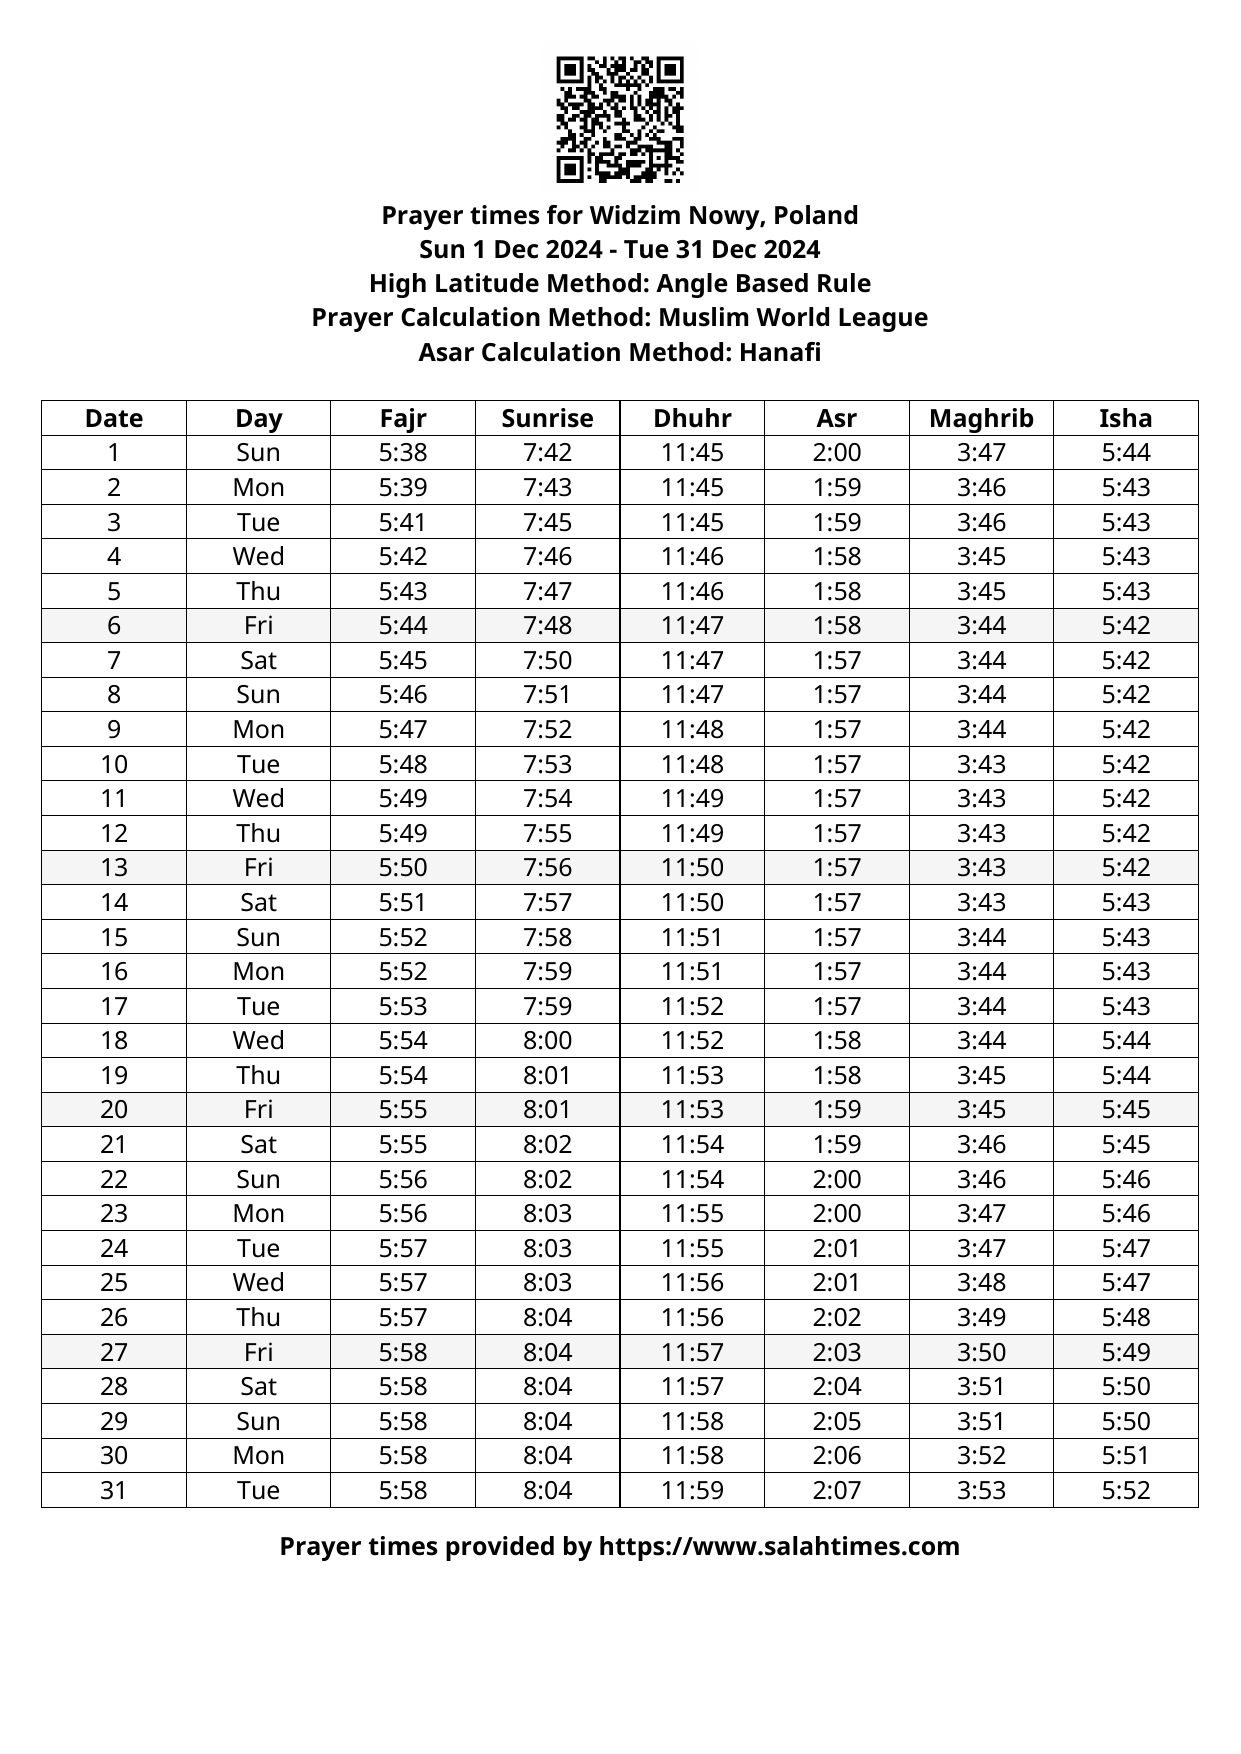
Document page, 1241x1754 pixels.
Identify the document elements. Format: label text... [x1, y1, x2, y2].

table_cell 5:48 [1054, 1300, 1198, 1334]
table_cell 5:43 [1054, 574, 1198, 607]
table_cell 3:46 [910, 1127, 1053, 1161]
table_cell Thu [187, 816, 330, 849]
table_cell 7:46 [476, 539, 619, 573]
table_cell 7:43 [476, 470, 619, 504]
table_cell 5:42 [1054, 747, 1198, 780]
table_cell 1:57 [765, 712, 909, 746]
table_cell 5:45 [331, 643, 475, 677]
table_cell 1:59 [765, 470, 909, 504]
table_cell 13 [42, 851, 186, 884]
table_cell 1:57 [765, 920, 909, 953]
table_cell 11 [42, 781, 186, 815]
table_cell 5:51 [1054, 1439, 1198, 1472]
table_cell 5:54 [331, 1058, 475, 1092]
table_cell 5:55 [331, 1127, 475, 1161]
table_cell 11:57 [621, 1335, 764, 1368]
table_cell 3:44 [910, 712, 1053, 746]
table_cell 1:57 [765, 747, 909, 780]
table_cell 5:58 [331, 1439, 475, 1472]
table_cell 7:54 [476, 781, 619, 815]
table_cell 3:45 [910, 574, 1053, 607]
table_cell Sun [187, 678, 330, 711]
table_cell 11:45 [621, 436, 764, 469]
table_cell 5:43 [1054, 989, 1198, 1022]
table_cell 3:44 [910, 643, 1053, 677]
picture [542, 41, 699, 198]
table_cell 3:43 [910, 885, 1053, 919]
table_cell 1:58 [765, 609, 909, 642]
table_cell 1:57 [765, 885, 909, 919]
table_cell 5:42 [1054, 712, 1198, 746]
table_cell 7:48 [476, 609, 619, 642]
table_cell 5:42 [1054, 816, 1198, 849]
table_cell 7:56 [476, 851, 619, 884]
table_header Isha [1054, 401, 1198, 434]
table_cell 1:57 [765, 678, 909, 711]
table_cell 11:55 [621, 1196, 764, 1230]
table_cell 8:03 [476, 1266, 619, 1299]
table_cell 5 [42, 574, 186, 607]
table_cell 5:42 [1054, 781, 1198, 815]
table_cell 11:54 [621, 1162, 764, 1195]
table_cell 2:05 [765, 1404, 909, 1437]
table_cell 8:01 [476, 1058, 619, 1092]
table_cell 7:42 [476, 436, 619, 469]
table_cell 5:49 [1054, 1335, 1198, 1368]
table_cell Mon [187, 1196, 330, 1230]
table_cell 5:47 [1054, 1231, 1198, 1264]
table_cell 11:53 [621, 1093, 764, 1126]
table_cell 1:57 [765, 954, 909, 988]
table_cell 7:50 [476, 643, 619, 677]
table_cell 7:53 [476, 747, 619, 780]
table_cell 5:43 [1054, 920, 1198, 953]
table_cell 30 [42, 1439, 186, 1472]
table_cell Fri [187, 609, 330, 642]
table_cell Mon [187, 470, 330, 504]
table_cell Sun [187, 920, 330, 953]
table_cell 2:00 [765, 436, 909, 469]
table_cell 11:48 [621, 747, 764, 780]
table_cell 3:43 [910, 781, 1053, 815]
text High Latitude Method: Angle Based Rule [42, 266, 1198, 300]
table_cell Tue [187, 1231, 330, 1264]
table_cell 8:04 [476, 1335, 619, 1368]
table_header Asr [765, 401, 909, 434]
table_cell 5:46 [331, 678, 475, 711]
table_cell 11:54 [621, 1127, 764, 1161]
table_cell 9 [42, 712, 186, 746]
table_header Dhuhr [621, 401, 764, 434]
table_cell 3:47 [910, 1196, 1053, 1230]
table_cell 1:58 [765, 574, 909, 607]
table_cell 7:45 [476, 505, 619, 538]
table_cell 8:04 [476, 1404, 619, 1437]
table_cell 3:53 [910, 1473, 1053, 1507]
table_header Fajr [331, 401, 475, 434]
table_cell 7:59 [476, 989, 619, 1022]
table_cell 17 [42, 989, 186, 1022]
table_cell 5:56 [331, 1162, 475, 1195]
table_header Date [42, 401, 186, 434]
table_cell 2 [42, 470, 186, 504]
table_cell Sun [187, 436, 330, 469]
table_cell 5:44 [331, 609, 475, 642]
table_cell 11:47 [621, 643, 764, 677]
table_cell 5:57 [331, 1266, 475, 1299]
table_cell 2:01 [765, 1231, 909, 1264]
table_cell 5:43 [1054, 470, 1198, 504]
table_cell 11:52 [621, 1024, 764, 1057]
table_cell 3:43 [910, 816, 1053, 849]
table_cell 11:45 [621, 470, 764, 504]
table_cell 23 [42, 1196, 186, 1230]
table_cell 3:51 [910, 1369, 1053, 1403]
table_cell 7:58 [476, 920, 619, 953]
table_cell 8:04 [476, 1473, 619, 1507]
table_cell 7:55 [476, 816, 619, 849]
table_cell 3:46 [910, 1162, 1053, 1195]
table_cell 1:59 [765, 1093, 909, 1126]
table_cell 11:53 [621, 1058, 764, 1092]
table_cell 2:07 [765, 1473, 909, 1507]
table_cell 1:58 [765, 1024, 909, 1057]
table_cell Tue [187, 1473, 330, 1507]
table_cell 15 [42, 920, 186, 953]
table_cell 3:45 [910, 1093, 1053, 1126]
table_cell 3:46 [910, 505, 1053, 538]
table_header Day [187, 401, 330, 434]
table_cell Sun [187, 1162, 330, 1195]
table_cell 7:52 [476, 712, 619, 746]
table_cell 3:45 [910, 1058, 1053, 1092]
table_cell 3:44 [910, 678, 1053, 711]
text Prayer Calculation Method: Muslim World League [42, 300, 1198, 334]
table_cell 5:43 [1054, 954, 1198, 988]
table_cell 5:57 [331, 1300, 475, 1334]
table_cell 5:39 [331, 470, 475, 504]
table_cell 3:51 [910, 1404, 1053, 1437]
table_cell 8:02 [476, 1127, 619, 1161]
table_cell 27 [42, 1335, 186, 1368]
table_cell Wed [187, 1024, 330, 1057]
table_cell 8:02 [476, 1162, 619, 1195]
table_cell 2:00 [765, 1196, 909, 1230]
table_cell 3:43 [910, 851, 1053, 884]
table_cell 11:56 [621, 1300, 764, 1334]
table_cell 5:52 [1054, 1473, 1198, 1507]
table_cell 11:59 [621, 1473, 764, 1507]
table_cell 5:52 [331, 954, 475, 988]
table_cell Mon [187, 1439, 330, 1472]
table_cell 20 [42, 1093, 186, 1126]
table_cell 3:44 [910, 954, 1053, 988]
table_cell 26 [42, 1300, 186, 1334]
table_cell 11:57 [621, 1369, 764, 1403]
table_cell 11:52 [621, 989, 764, 1022]
table_cell 1:57 [765, 989, 909, 1022]
table_cell 1:59 [765, 505, 909, 538]
table_cell 29 [42, 1404, 186, 1437]
table_cell Thu [187, 1058, 330, 1092]
table_cell 1:57 [765, 851, 909, 884]
table_cell 2:04 [765, 1369, 909, 1403]
text Prayer times provided by https://www.salahtimes.com [42, 1528, 1198, 1563]
text Sun 1 Dec 2024 - Tue 31 Dec 2024 [42, 232, 1198, 266]
table_cell 11:47 [621, 609, 764, 642]
table_cell 4 [42, 539, 186, 573]
table_cell 5:46 [1054, 1196, 1198, 1230]
table_cell 5:43 [1054, 539, 1198, 573]
table_cell 5:58 [331, 1473, 475, 1507]
table_cell 11:49 [621, 781, 764, 815]
table_cell 3:44 [910, 1024, 1053, 1057]
table_header Maghrib [910, 401, 1053, 434]
table_cell 5:58 [331, 1404, 475, 1437]
table_cell 22 [42, 1162, 186, 1195]
table_cell 2:03 [765, 1335, 909, 1368]
table_cell 10 [42, 747, 186, 780]
table_cell 5:45 [1054, 1093, 1198, 1126]
table_cell 3:44 [910, 989, 1053, 1022]
table_cell Tue [187, 989, 330, 1022]
table_cell 11:46 [621, 539, 764, 573]
table_cell 5:38 [331, 436, 475, 469]
table_cell 3:49 [910, 1300, 1053, 1334]
table_cell 3:52 [910, 1439, 1053, 1472]
table_cell 7:59 [476, 954, 619, 988]
table_cell 3:45 [910, 539, 1053, 573]
table_cell 2:00 [765, 1162, 909, 1195]
table_cell Fri [187, 851, 330, 884]
table_cell 3:44 [910, 609, 1053, 642]
table_cell 11:47 [621, 678, 764, 711]
table_cell 7 [42, 643, 186, 677]
table_cell 1:58 [765, 1058, 909, 1092]
table_cell 11:58 [621, 1404, 764, 1437]
table_cell 3:44 [910, 920, 1053, 953]
table_cell 6 [42, 609, 186, 642]
table_cell Sun [187, 1404, 330, 1437]
table_cell 21 [42, 1127, 186, 1161]
table_cell 2:02 [765, 1300, 909, 1334]
table_cell 1:59 [765, 1127, 909, 1161]
table_cell 28 [42, 1369, 186, 1403]
table_cell 1:57 [765, 816, 909, 849]
table_cell Fri [187, 1093, 330, 1126]
table_cell 5:45 [1054, 1127, 1198, 1161]
table_cell Tue [187, 505, 330, 538]
table_cell 5:52 [331, 920, 475, 953]
table_cell 5:50 [1054, 1369, 1198, 1403]
table_cell 11:51 [621, 954, 764, 988]
table_cell 5:42 [1054, 851, 1198, 884]
table_cell Sat [187, 1127, 330, 1161]
table_header Sunrise [476, 401, 619, 434]
table_cell 5:49 [331, 781, 475, 815]
table_cell 5:53 [331, 989, 475, 1022]
table_cell 19 [42, 1058, 186, 1092]
table_cell 11:48 [621, 712, 764, 746]
table_cell 8:00 [476, 1024, 619, 1057]
table_cell 5:41 [331, 505, 475, 538]
table_cell 5:51 [331, 885, 475, 919]
table_cell 11:58 [621, 1439, 764, 1472]
table_cell 11:49 [621, 816, 764, 849]
table_cell 11:56 [621, 1266, 764, 1299]
table_cell 5:42 [1054, 609, 1198, 642]
table_cell 5:50 [1054, 1404, 1198, 1437]
text Asar Calculation Method: Hanafi [42, 334, 1198, 368]
table_cell 11:51 [621, 920, 764, 953]
table_cell 3:47 [910, 1231, 1053, 1264]
table_cell 8:04 [476, 1439, 619, 1472]
table_cell 12 [42, 816, 186, 849]
table_cell Mon [187, 954, 330, 988]
table_cell Wed [187, 539, 330, 573]
table_cell Thu [187, 1300, 330, 1334]
table_cell 11:50 [621, 885, 764, 919]
table_cell 5:54 [331, 1024, 475, 1057]
table_cell 5:46 [1054, 1162, 1198, 1195]
table_cell 14 [42, 885, 186, 919]
table_cell 1 [42, 436, 186, 469]
table_cell 5:58 [331, 1369, 475, 1403]
table_cell 5:55 [331, 1093, 475, 1126]
table_cell 8:01 [476, 1093, 619, 1126]
table_cell 5:56 [331, 1196, 475, 1230]
table_cell 5:43 [1054, 505, 1198, 538]
table_cell 1:58 [765, 539, 909, 573]
table_cell 7:47 [476, 574, 619, 607]
table_cell 3:46 [910, 470, 1053, 504]
table_cell 8:04 [476, 1369, 619, 1403]
table_cell 5:48 [331, 747, 475, 780]
table_cell 5:44 [1054, 1024, 1198, 1057]
table_cell 18 [42, 1024, 186, 1057]
table_cell 25 [42, 1266, 186, 1299]
table_cell 5:43 [1054, 885, 1198, 919]
table_cell 5:42 [1054, 678, 1198, 711]
table_cell 8 [42, 678, 186, 711]
table_cell 11:55 [621, 1231, 764, 1264]
table_cell 3 [42, 505, 186, 538]
table_cell 5:44 [1054, 436, 1198, 469]
table_cell 7:57 [476, 885, 619, 919]
table_cell Tue [187, 747, 330, 780]
table_cell 3:47 [910, 436, 1053, 469]
table_cell 1:57 [765, 781, 909, 815]
table_cell 8:03 [476, 1196, 619, 1230]
table_cell Fri [187, 1335, 330, 1368]
table_cell 11:45 [621, 505, 764, 538]
table_cell 5:49 [331, 816, 475, 849]
table_cell Mon [187, 712, 330, 746]
table_cell 2:06 [765, 1439, 909, 1472]
table_cell 24 [42, 1231, 186, 1264]
table_cell 16 [42, 954, 186, 988]
table_cell 1:57 [765, 643, 909, 677]
table_cell 11:50 [621, 851, 764, 884]
table_cell Wed [187, 1266, 330, 1299]
text Prayer times for Widzim Nowy, Poland [42, 198, 1198, 232]
table_cell 5:47 [1054, 1266, 1198, 1299]
table_cell 3:50 [910, 1335, 1053, 1368]
table_cell Sat [187, 643, 330, 677]
table_cell 7:51 [476, 678, 619, 711]
table_cell 5:47 [331, 712, 475, 746]
table_cell Thu [187, 574, 330, 607]
table_cell 11:46 [621, 574, 764, 607]
table_cell 5:42 [331, 539, 475, 573]
table_cell Sat [187, 1369, 330, 1403]
table_cell 8:03 [476, 1231, 619, 1264]
table_cell Sat [187, 885, 330, 919]
table_cell 5:43 [331, 574, 475, 607]
table_cell 3:43 [910, 747, 1053, 780]
table_cell 5:50 [331, 851, 475, 884]
table_cell 31 [42, 1473, 186, 1507]
table_cell 8:04 [476, 1300, 619, 1334]
table_cell 3:48 [910, 1266, 1053, 1299]
table_cell 5:44 [1054, 1058, 1198, 1092]
table_cell 5:58 [331, 1335, 475, 1368]
table_cell 5:57 [331, 1231, 475, 1264]
table_cell Wed [187, 781, 330, 815]
table_cell 5:42 [1054, 643, 1198, 677]
table_cell 2:01 [765, 1266, 909, 1299]
